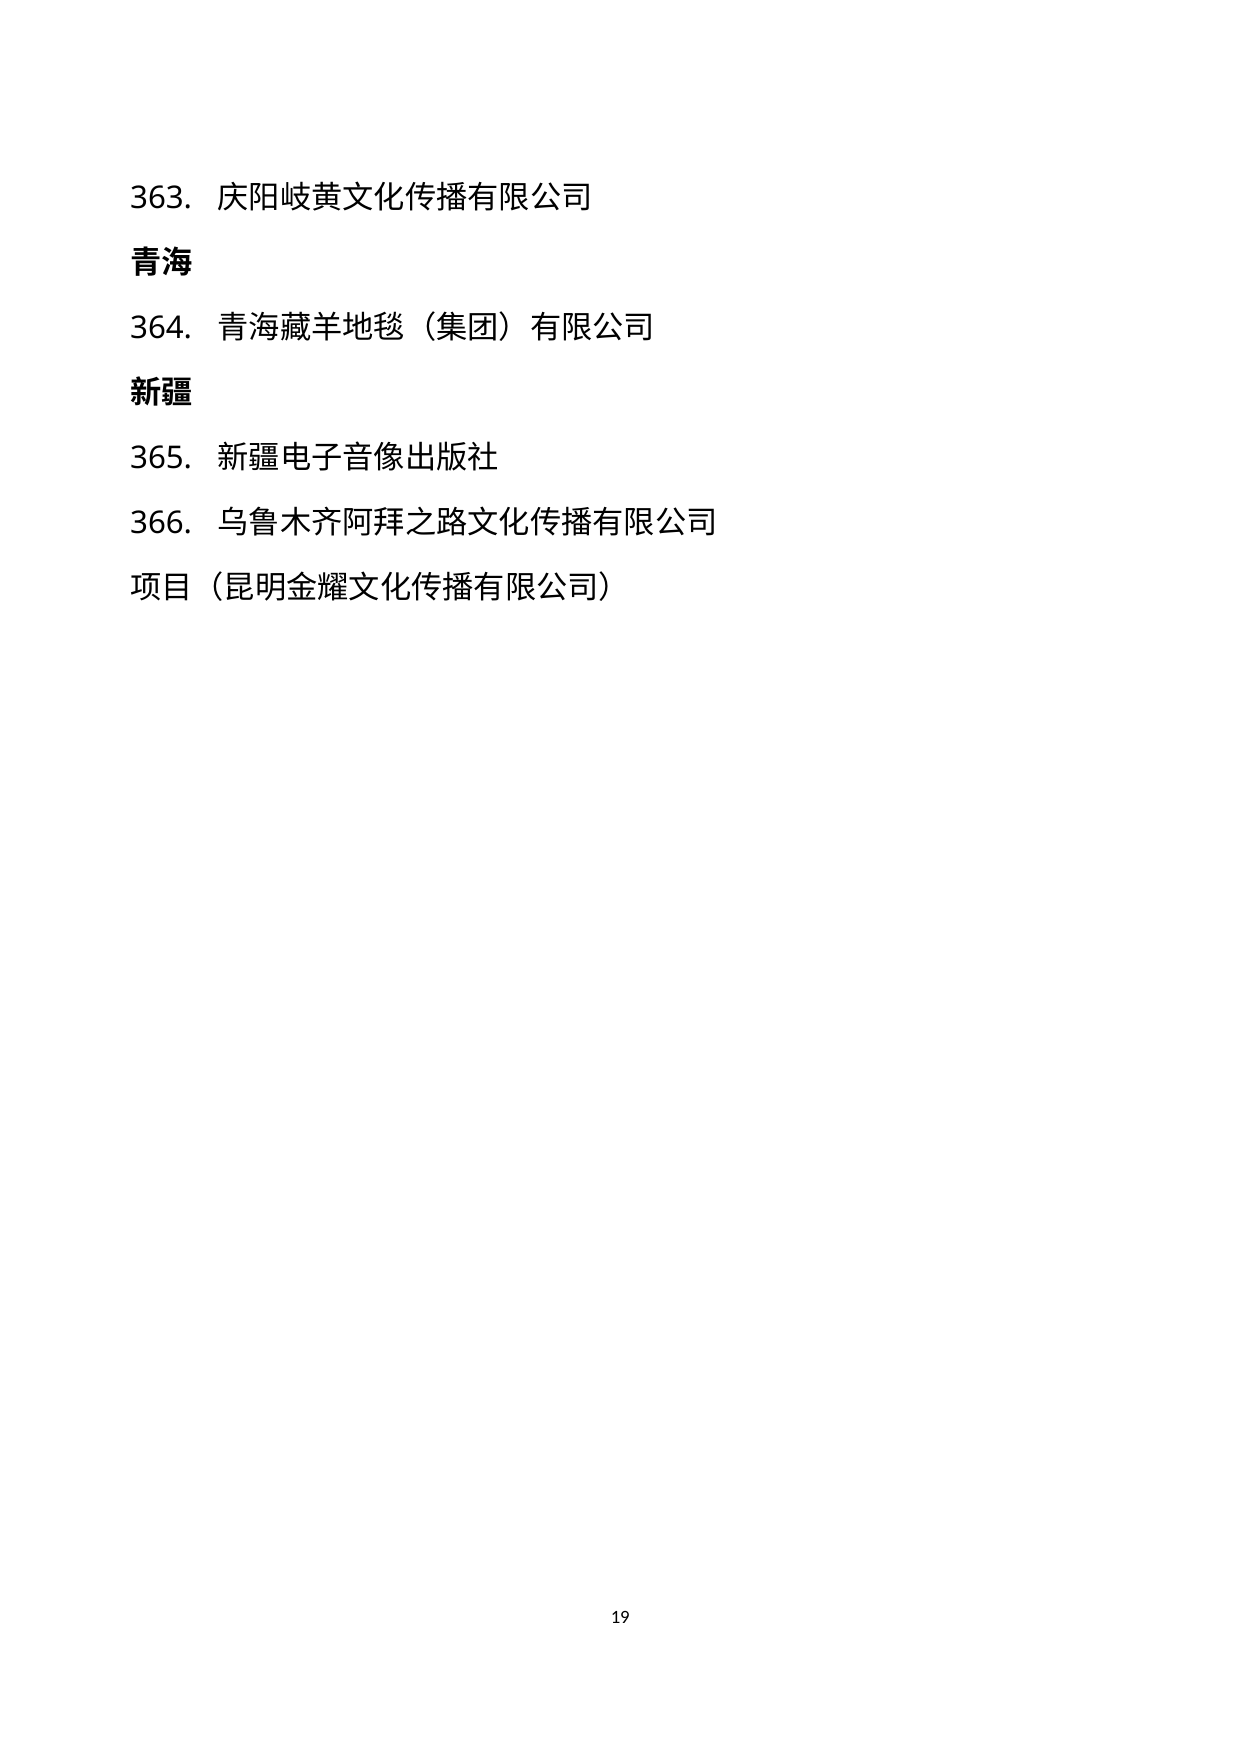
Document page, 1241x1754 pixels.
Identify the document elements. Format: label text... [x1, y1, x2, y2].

text 365. 新疆电子音像出版社 [130, 422, 1110, 487]
text 项目（昆明金耀文化传播有限公司） [130, 552, 1110, 617]
text 364. 青海藏羊地毯（集团）有限公司 [130, 292, 1110, 357]
text 青海 [130, 227, 1110, 292]
text 363. 庆阳岐黄文化传播有限公司 [130, 162, 1110, 227]
text 366. 乌鲁木齐阿拜之路文化传播有限公司 [130, 487, 1110, 552]
text 新疆 [130, 357, 1110, 422]
